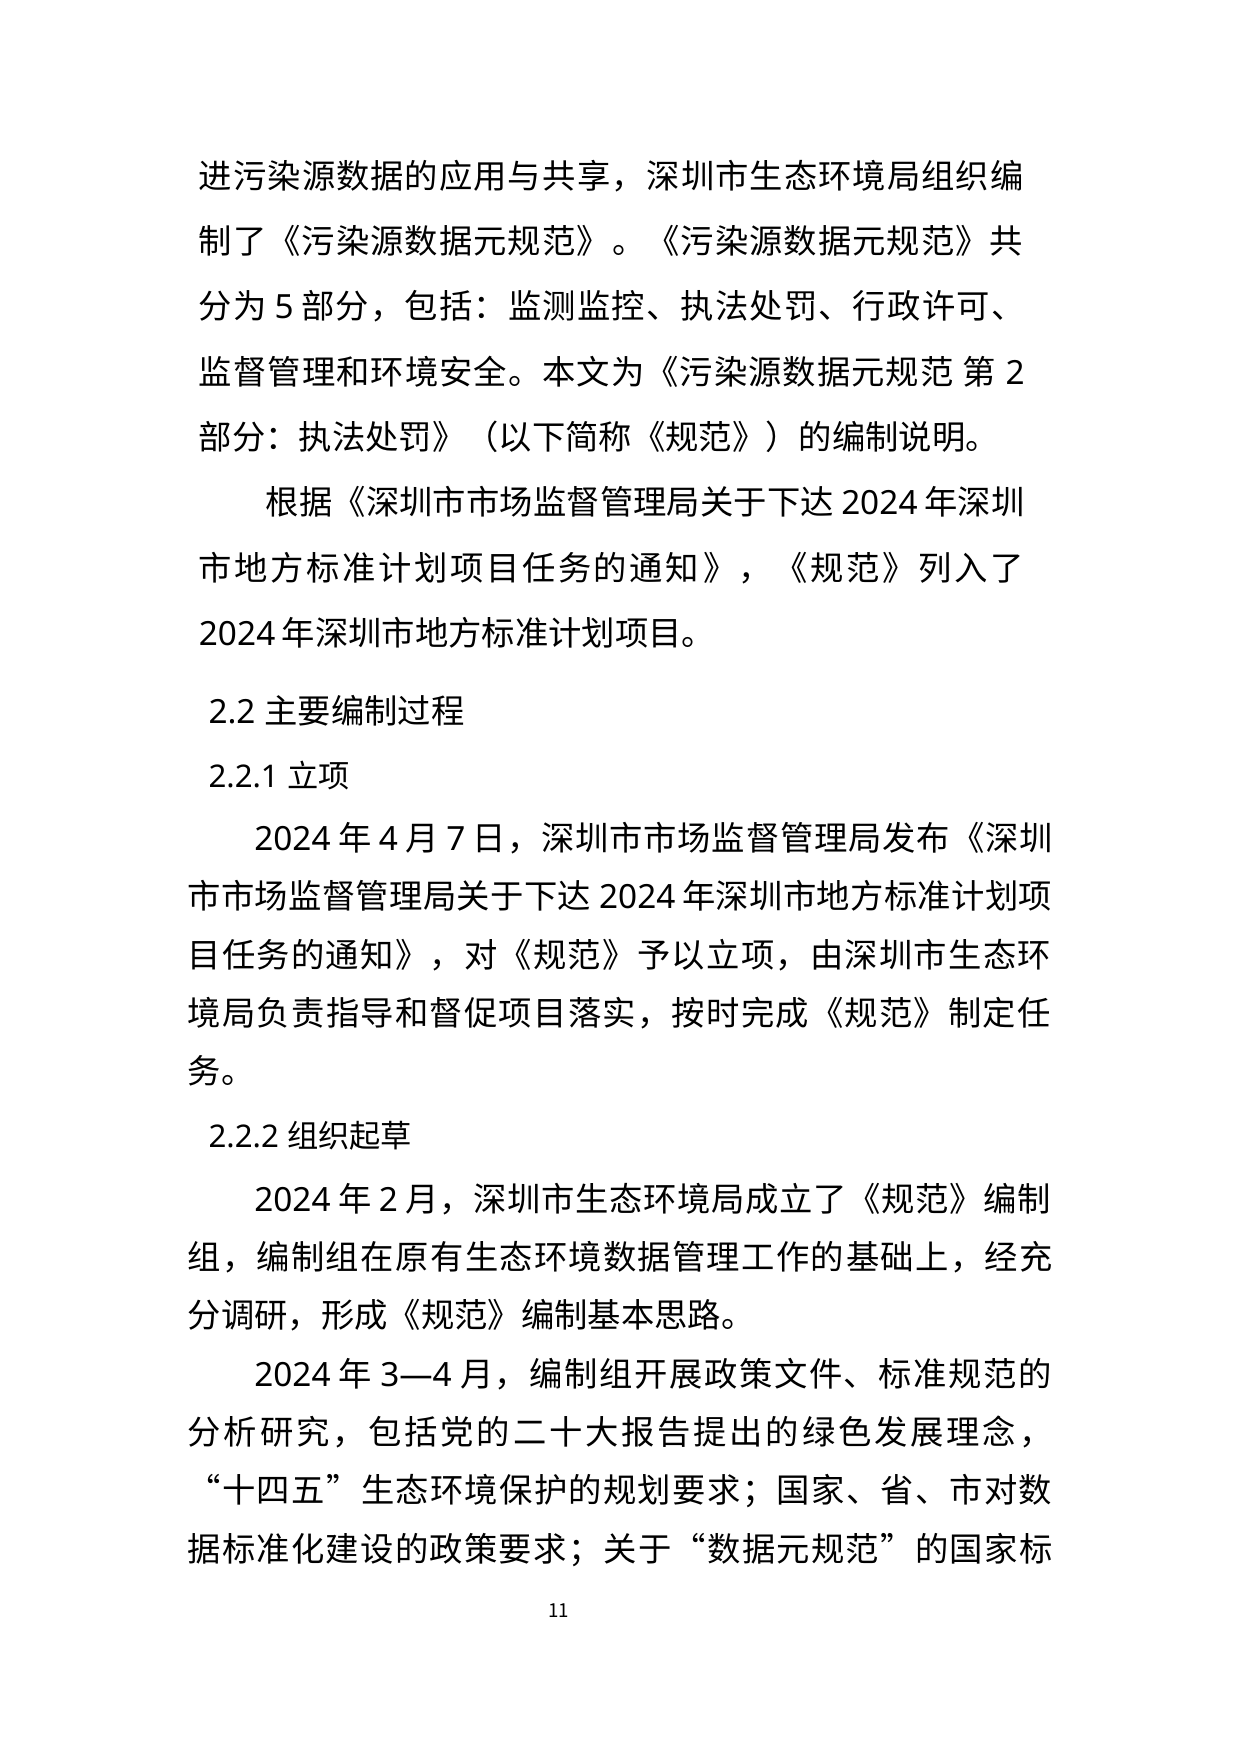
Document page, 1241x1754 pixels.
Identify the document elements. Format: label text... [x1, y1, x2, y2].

subtitle 2.2.1 立项 [187, 740, 1053, 799]
text 根据《深圳市市场监督管理局关于下达2024年深圳市地方标准计划项目任务的通知》，《规范》列入了2024年深圳市地方标准计划项目。 [199, 476, 1024, 655]
text 2024年2月，深圳市生态环境局成立了《规范》编制组，编制组在原有生态环境数据管理工作的基础上，经充分调研，形成《规范》编制基本思路。 [187, 1164, 1053, 1339]
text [199, 150, 1024, 459]
subtitle 2.2 主要编制过程 [187, 677, 1053, 735]
text 2024年4月7日，深圳市市场监督管理局发布《深圳市市场监督管理局关于下达2024年深圳市地方标准计划项目任务的通知》，对《规范》予以立项，由深圳市生态环境局负责指导和督促项目落实，按时完成《规范》制定任务。 [187, 804, 1053, 1096]
subtitle 2.2.2 组织起草 [187, 1101, 1053, 1159]
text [187, 1339, 1053, 1573]
